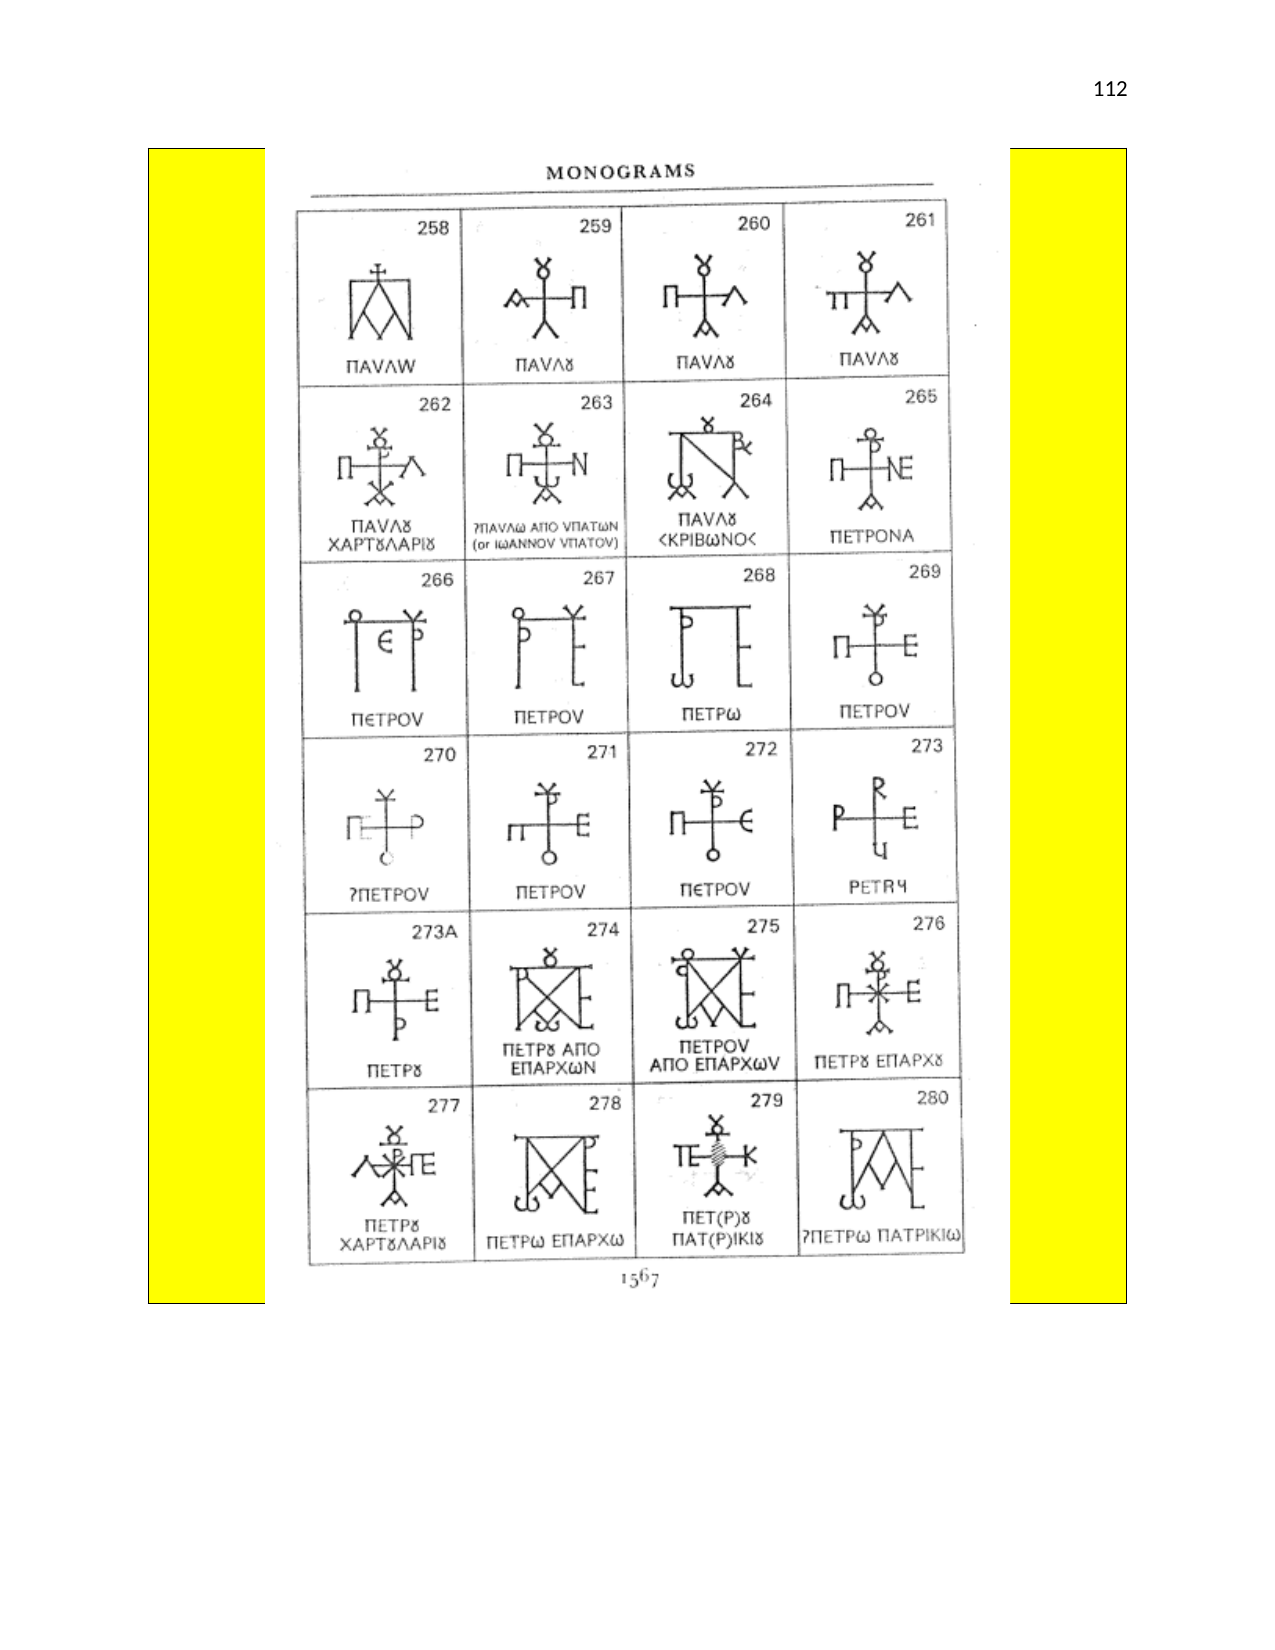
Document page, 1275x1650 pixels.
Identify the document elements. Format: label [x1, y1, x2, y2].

table_cell [149, 149, 265, 1303]
table_cell [1011, 149, 1126, 1303]
picture [265, 148, 1011, 1304]
